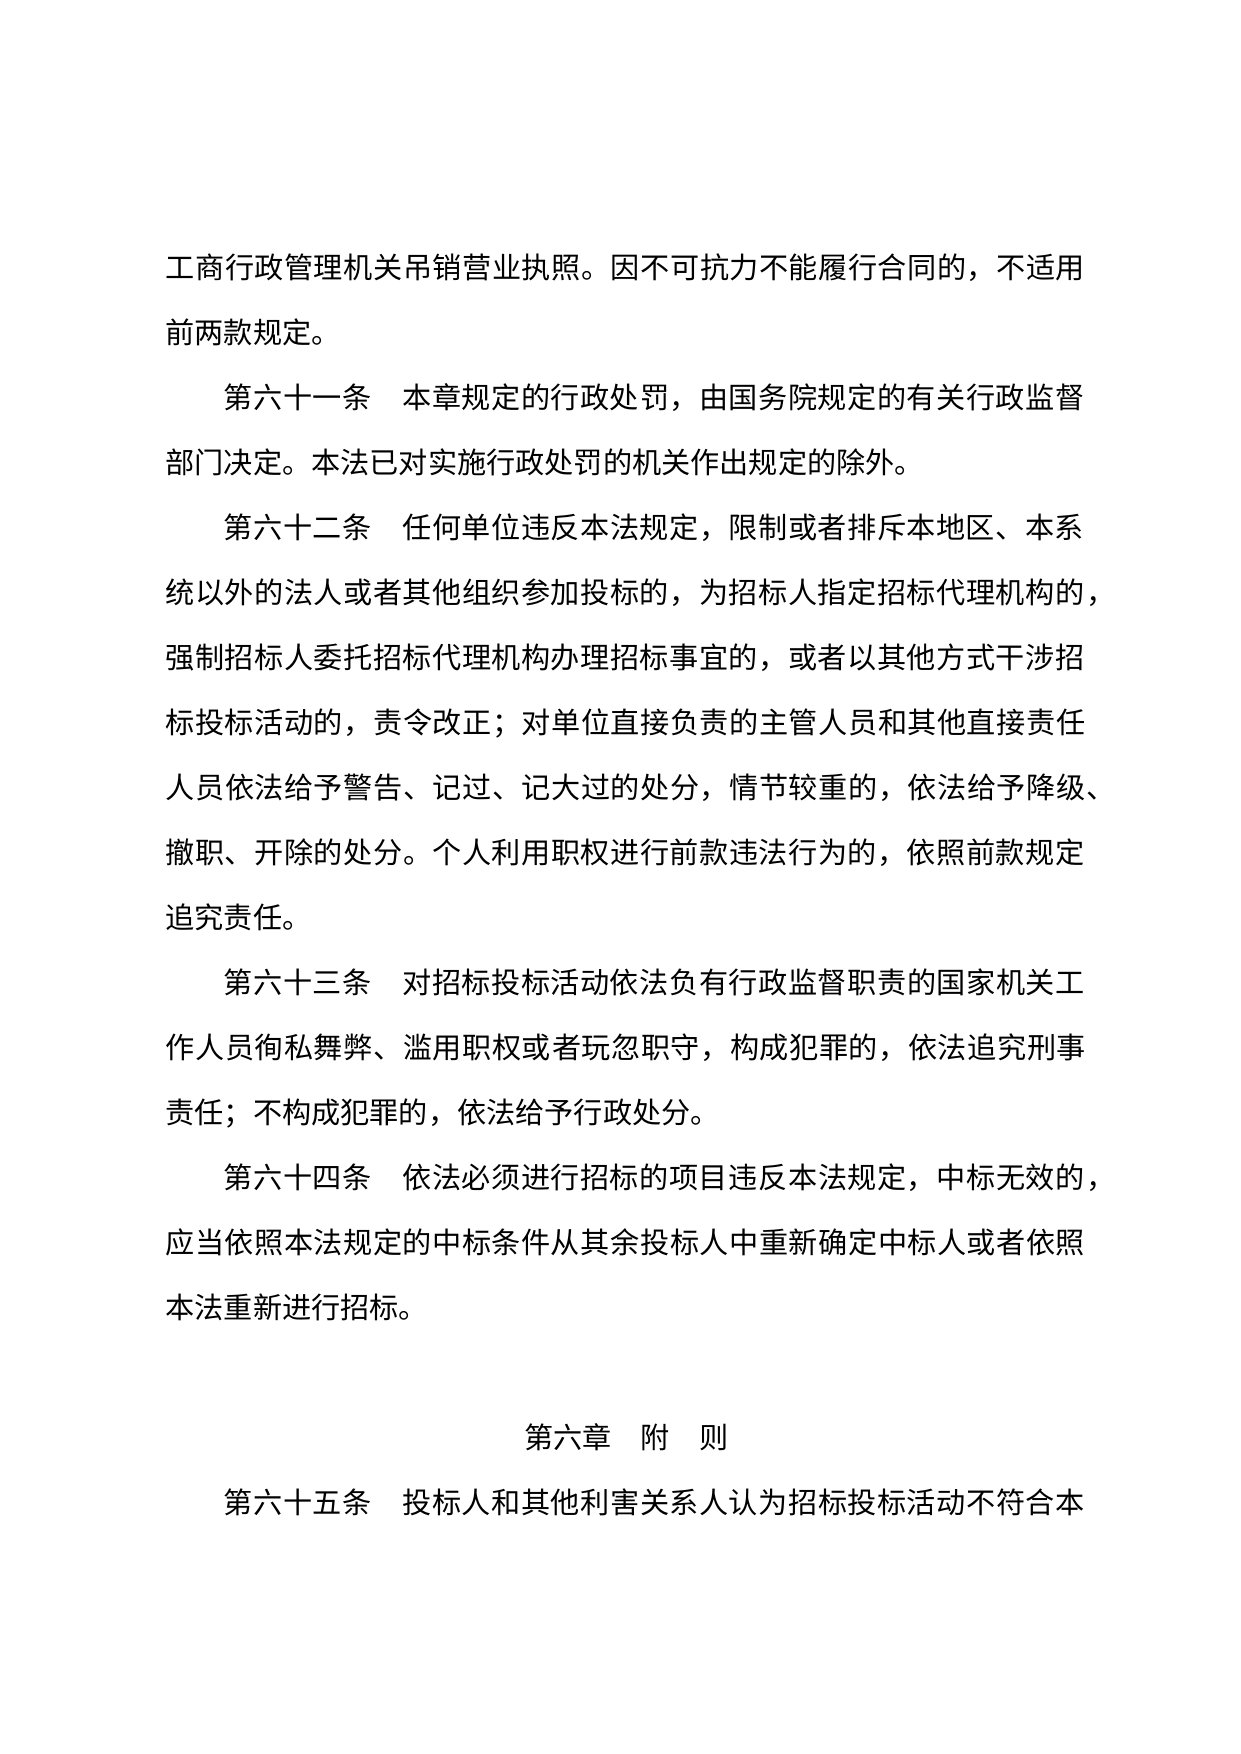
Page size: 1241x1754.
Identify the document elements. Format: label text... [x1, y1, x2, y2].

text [165, 233, 1087, 363]
text 第六章 附 则 [165, 1403, 1087, 1468]
text 第六十四条 依法必须进行招标的项目违反本法规定，中标无效的，应当依照本法规定的中标条件从其余投标人中重新确定中标人或者依照本法重新进行招标。 [165, 1143, 1087, 1338]
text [165, 1468, 1087, 1533]
text 第六十三条 对招标投标活动依法负有行政监督职责的国家机关工作人员徇私舞弊、滥用职权或者玩忽职守，构成犯罪的，依法追究刑事责任；不构成犯罪的，依法给予行政处分。 [165, 948, 1087, 1143]
text 第六十二条 任何单位违反本法规定，限制或者排斥本地区、本系统以外的法人或者其他组织参加投标的，为招标人指定招标代理机构的，强制招标人委托招标代理机构办理招标事宜的，或者以其他方式干涉招标投标活动的，责令改正；对单位直接负责的主管人员和其他直接责任人员依法给予警告、记过、记大过的处分，情节较重的，依法给予降级、撤职、开除的处分。个人利用职权进行前款违法行为的，依照前款规定追究责任。 [165, 493, 1087, 948]
text 第六十一条 本章规定的行政处罚，由国务院规定的有关行政监督部门决定。本法已对实施行政处罚的机关作出规定的除外。 [165, 363, 1087, 493]
